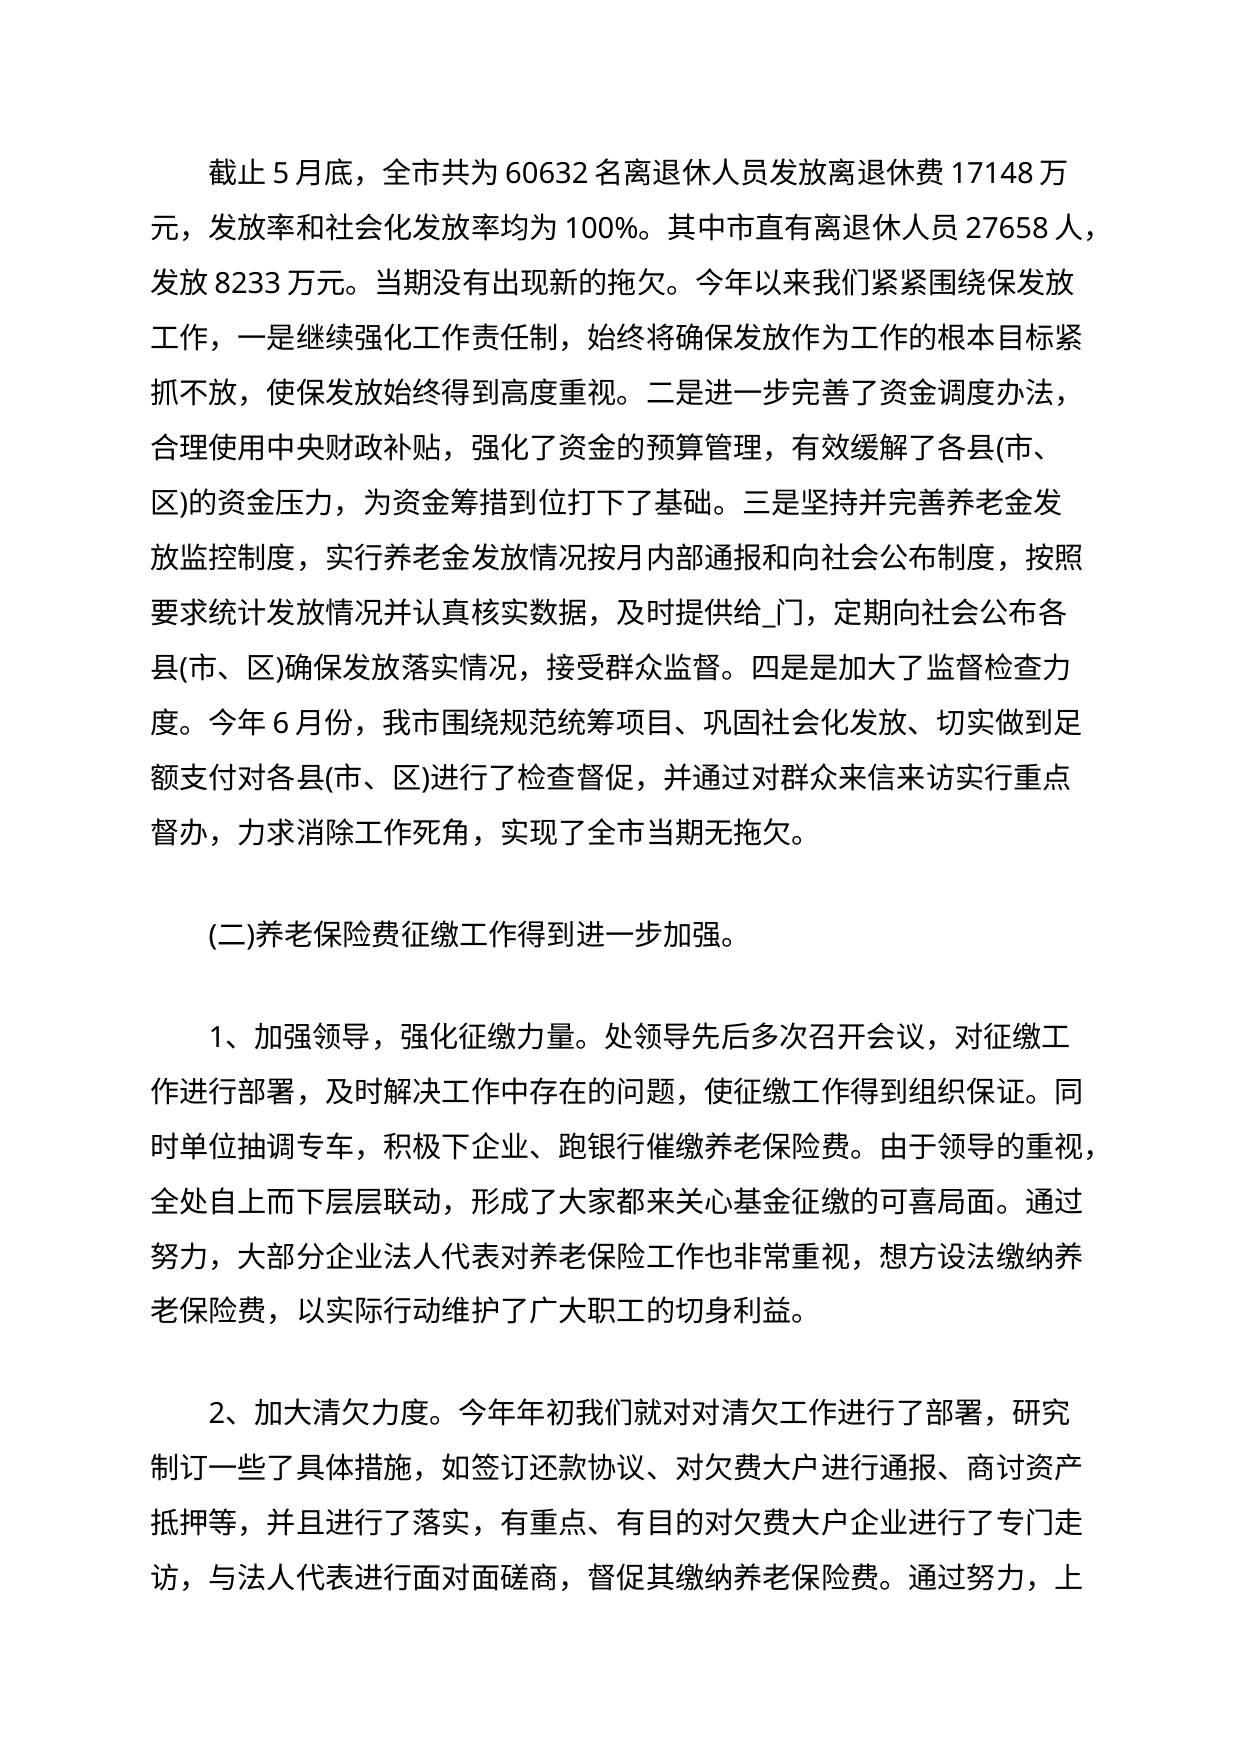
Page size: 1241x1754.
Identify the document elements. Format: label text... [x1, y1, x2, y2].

text 截止5月底，全市共为60632名离退休人员发放离退休费17148万元，发放率和社会化发放率均为100%。其中市直有离退休人员27658人，发放8233万元。当期没有出现新的拖欠。今年以来我们紧紧围绕保发放工作，一是继续强化工作责任制，始终将确保发放作为工作的根本目标紧抓不放，使保发放始终得到高度重视。二是进一步完善了资金调度办法，合理使用中央财政补贴，强化了资金的预算管理，有效缓解了各县(市、区)的资金压力，为资金筹措到位打下了基础。三是坚持并完善养老金发放监控制度，实行养老金发放情况按月内部通报和向社会公布制度，按照要求统计发放情况并认真核实数据，及时提供给_门，定期向社会公布各县(市、区)确保发放落实情况，接受群众监督。四是是加大了监督检查力度。今年6月份，我市围绕规范统筹项目、巩固社会化发放、切实做到足额支付对各县(市、区)进行了检查督促，并通过对群众来信来访实行重点督办，力求消除工作死角，实现了全市当期无拖欠。 [150, 150, 1090, 852]
text (二)养老保险费征缴工作得到进一步加强。 [150, 911, 1090, 954]
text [150, 1390, 1090, 1597]
text 1、加强领导，强化征缴力量。处领导先后多次召开会议，对征缴工作进行部署，及时解决工作中存在的问题，使征缴工作得到组织保证。同时单位抽调专车，积极下企业、跑银行催缴养老保险费。由于领导的重视，全处自上而下层层联动，形成了大家都来关心基金征缴的可喜局面。通过努力，大部分企业法人代表对养老保险工作也非常重视，想方设法缴纳养老保险费，以实际行动维护了广大职工的切身利益。 [150, 1013, 1090, 1330]
